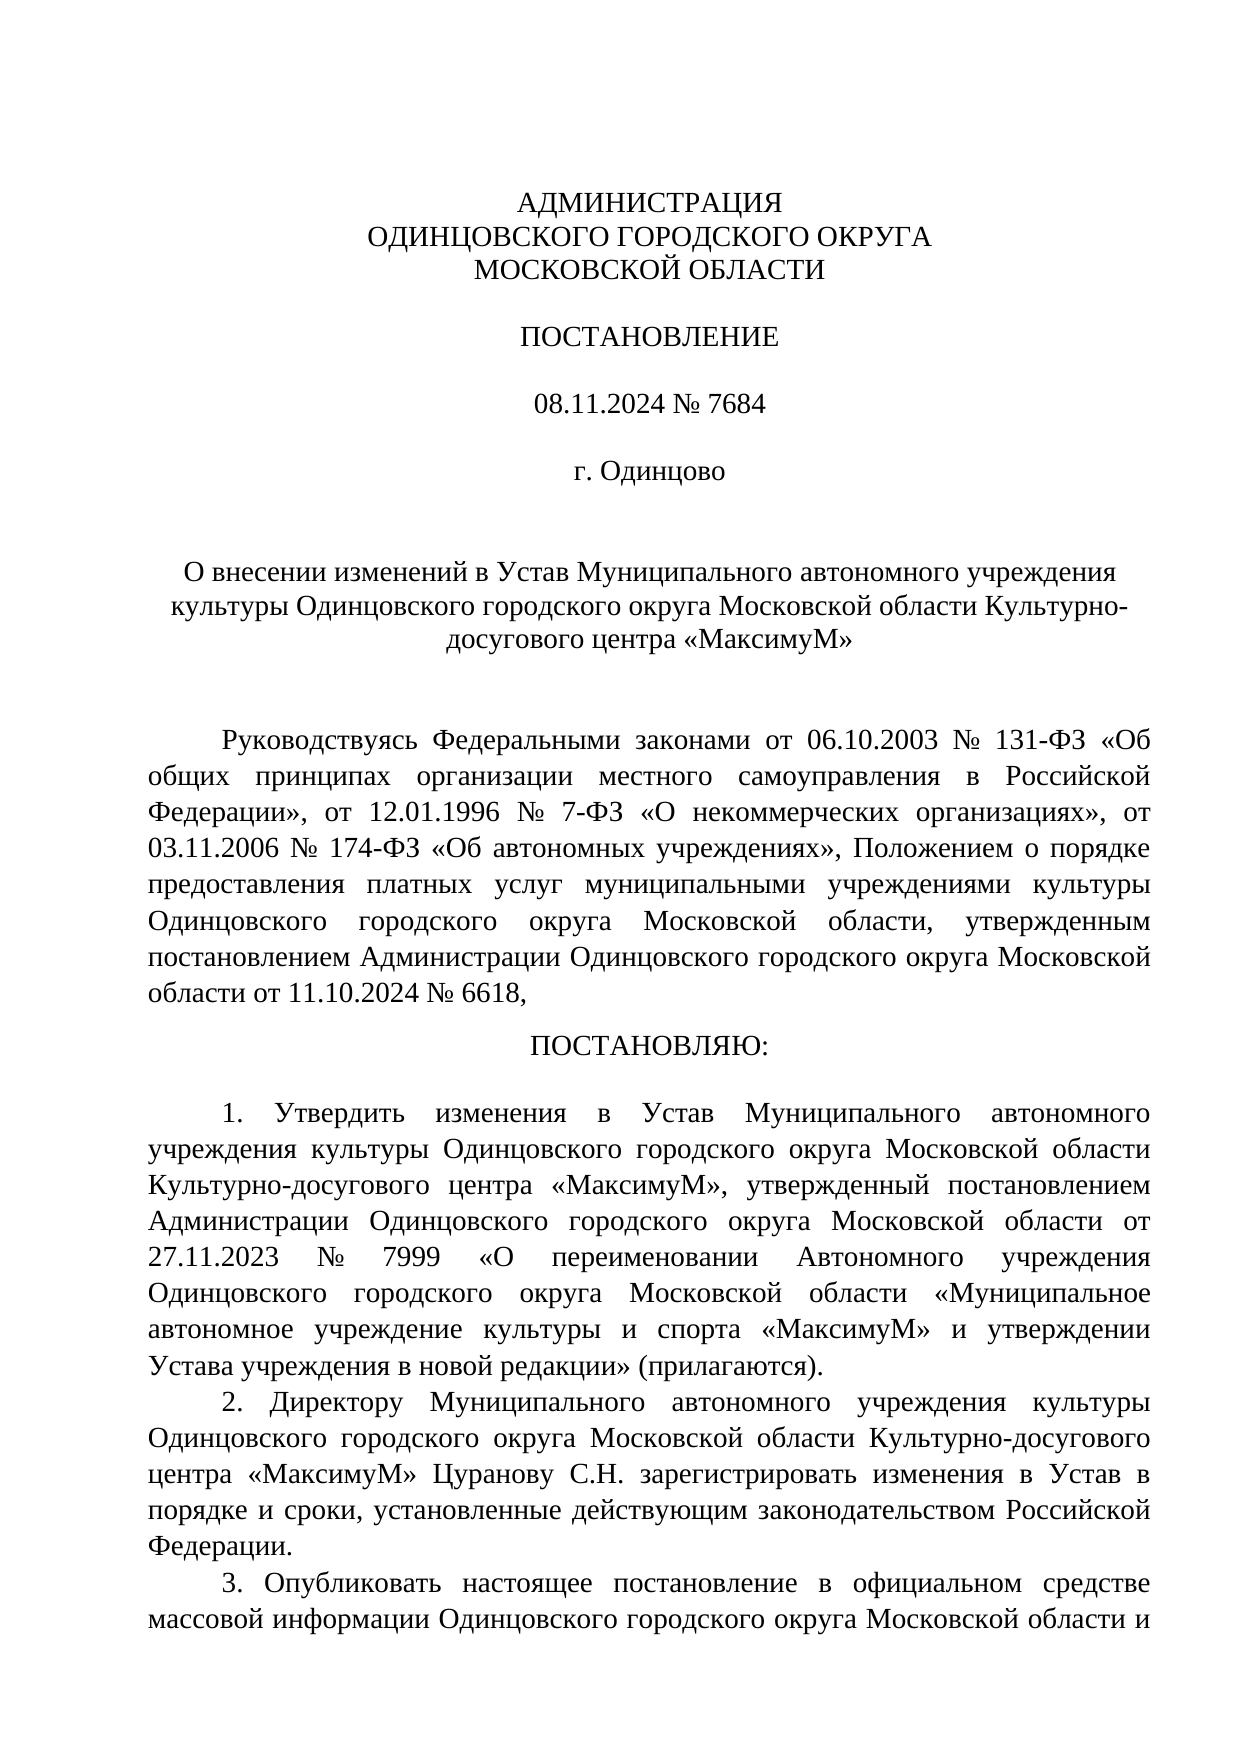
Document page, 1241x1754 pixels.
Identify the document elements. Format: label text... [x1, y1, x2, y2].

text 2. Директору Муниципального автономного учреждения культуры Одинцовского городского округа Московской области Культурно-досугового центра «МаксимуМ» Цуранову С.Н. зарегистрировать изменения в Устав в порядке и сроки, установленные действующим законодательством Российской Федерации. [148, 1384, 1152, 1562]
text МОСКОВСКОЙ ОБЛАСТИ [148, 252, 1152, 286]
text 1. Утвердить изменения в Устав Муниципального автономного учреждения культуры Одинцовского городского округа Московской области Культурно-досугового центра «МаксимуМ», утвержденный постановлением Администрации Одинцовского городского округа Московской области от 27.11.2023 № 7999 «О переименовании Автономного учреждения Одинцовского городского округа Московской области «Муниципальное автономное учреждение культуры и спорта «МаксимуМ» и утверждении Устава учреждения в новой редакции» (прилагаются). [148, 1095, 1152, 1381]
text 08.11.2024 № 7684 [148, 386, 1152, 420]
text ПОСТАНОВЛЯЮ: [148, 1028, 1152, 1061]
text АДМИНИСТРАЦИЯ [148, 185, 1152, 219]
text Руководствуясь Федеральными законами от 06.10.2003 № 131-ФЗ «Об общих принципах организации местного самоуправления в Российской Федерации», от 12.01.1996 № 7-ФЗ «О некоммерческих организациях», от 03.11.2006 № 174-ФЗ «Об автономных учреждениях», Положением о порядке предоставления платных услуг муниципальными учреждениями культуры Одинцовского городского округа Московской области, утвержденным постановлением Администрации Одинцовского городского округа Московской области от 11.10.2024 № 6618, [148, 722, 1152, 1008]
text культуры Одинцовского городского округа Московской области Культурно-досугового центра «МаксимуМ» [148, 588, 1152, 655]
text ПОСТАНОВЛЕНИЕ [148, 319, 1152, 353]
text О внесении изменений в Устав Муниципального автономного учреждения [148, 554, 1152, 588]
text ОДИНЦОВСКОГО ГОРОДСКОГО ОКРУГА [148, 219, 1152, 252]
text г. Одинцово [148, 453, 1152, 487]
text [148, 1565, 1152, 1634]
